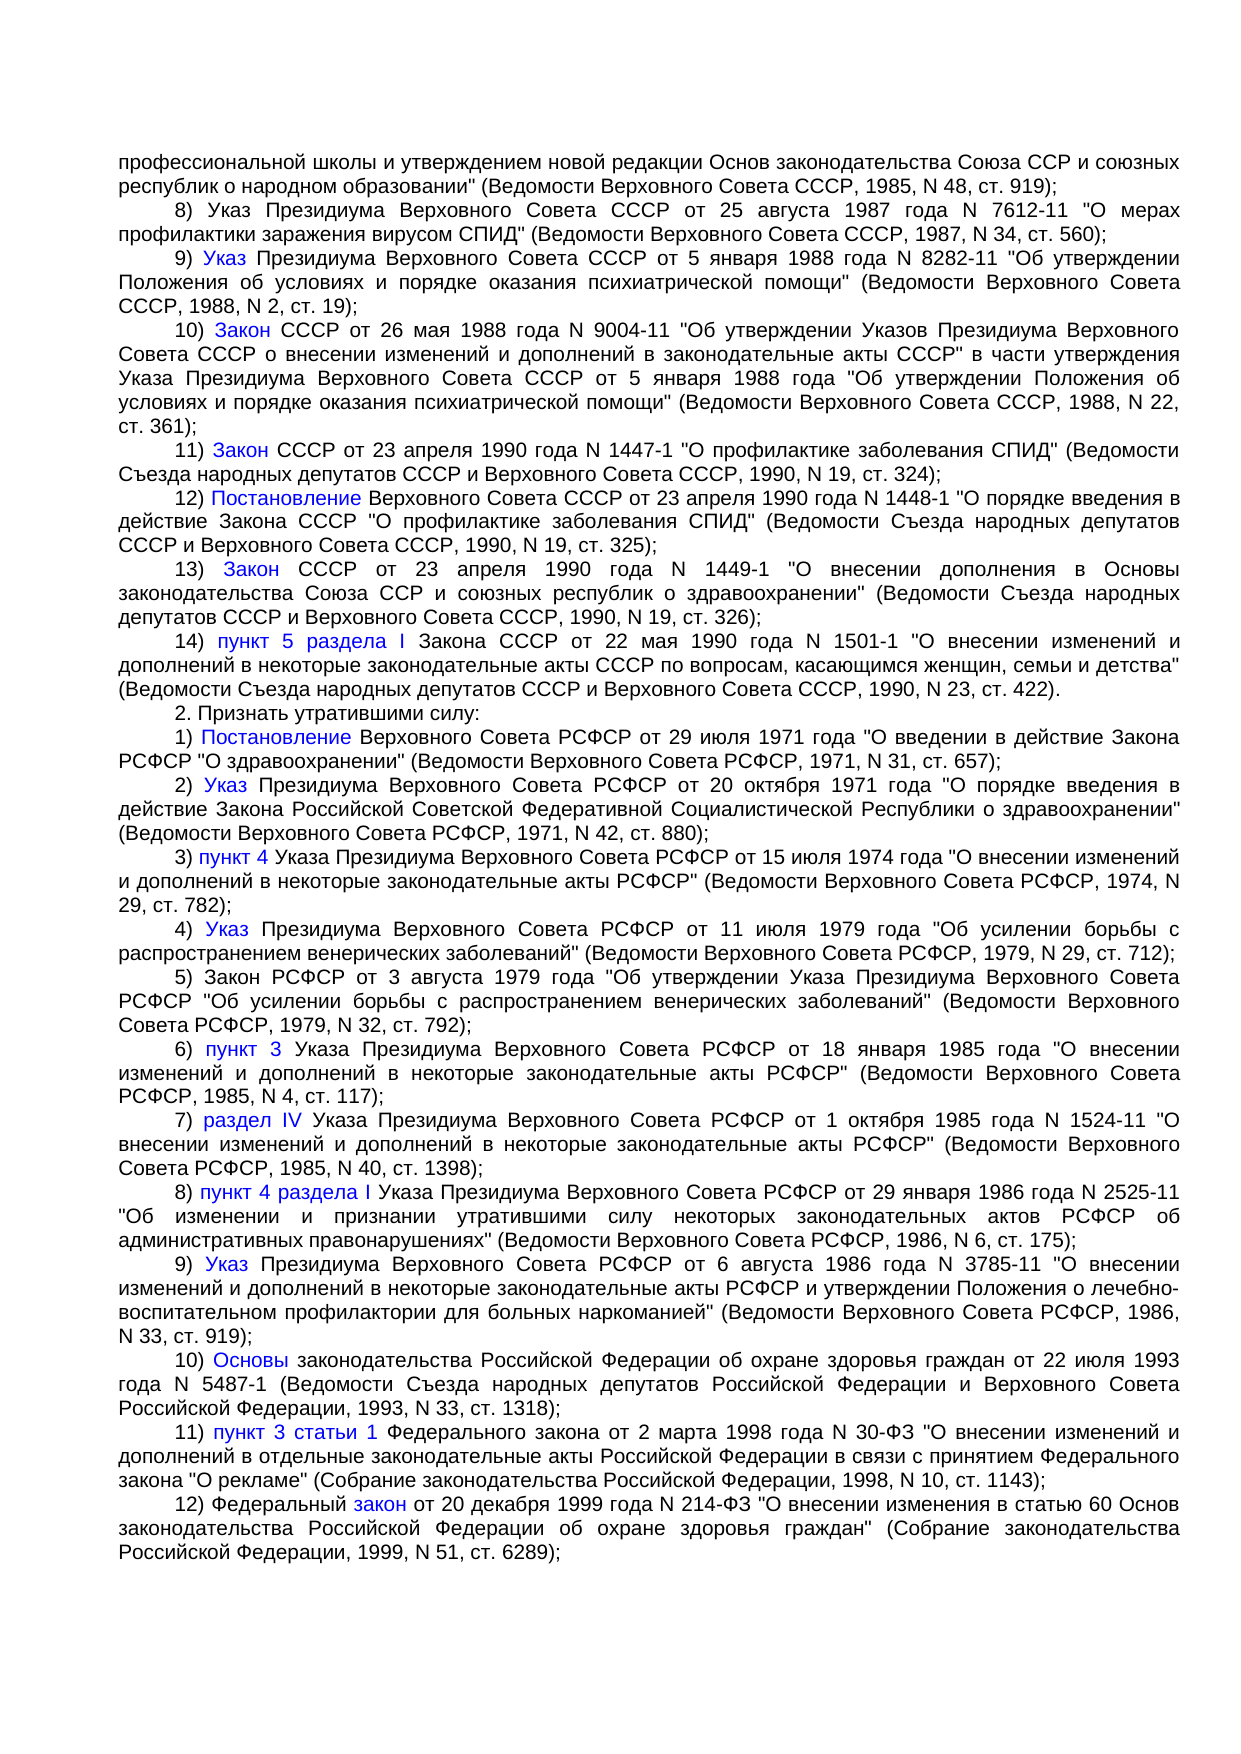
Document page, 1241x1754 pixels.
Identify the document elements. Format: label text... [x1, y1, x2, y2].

text 10) Закон СССР от 26 мая 1988 года N 9004-11 "Об утверждении Указов Президиума Верховного Совета СССР о внесении изменений и дополнений в законодательные акты СССР" в части утверждения Указа Президиума Верховного Совета СССР от 5 января 1988 года "Об утверждении Положения об условиях и порядке оказания психиатрической помощи" (Ведомости Верховного Совета СССР, 1988, N 22, ст. 361); [118, 318, 1181, 437]
text 10) Основы законодательства Российской Федерации об охране здоровья граждан от 22 июля 1993 года N 5487-1 (Ведомости Съезда народных депутатов Российской Федерации и Верховного Совета Российской Федерации, 1993, N 33, ст. 1318); [118, 1348, 1181, 1420]
text 8) пункт 4 раздела I Указа Президиума Верховного Совета РСФСР от 29 января 1986 года N 2525-11 "Об изменении и признании утратившими силу некоторых законодательных актов РСФСР об административных правонарушениях" (Ведомости Верховного Совета РСФСР, 1986, N 6, ст. 175); [118, 1180, 1181, 1252]
text 9) Указ Президиума Верховного Совета СССР от 5 января 1988 года N 8282-11 "Об утверждении Положения об условиях и порядке оказания психиатрической помощи" (Ведомости Верховного Совета СССР, 1988, N 2, ст. 19); [118, 246, 1181, 318]
text 8) Указ Президиума Верховного Совета СССР от 25 августа 1987 года N 7612-11 "О мерах профилактики заражения вирусом СПИД" (Ведомости Верховного Совета СССР, 1987, N 34, ст. 560); [118, 198, 1181, 246]
text 2. Признать утратившими силу: [118, 701, 1181, 725]
text 12) Постановление Верховного Совета СССР от 23 апреля 1990 года N 1448-1 "О порядке введения в действие Закона СССР "О профилактике заболевания СПИД" (Ведомости Съезда народных депутатов СССР и Верховного Совета СССР, 1990, N 19, ст. 325); [118, 485, 1181, 557]
text 4) Указ Президиума Верховного Совета РСФСР от 11 июля 1979 года "Об усилении борьбы с распространением венерических заболеваний" (Ведомости Верховного Совета РСФСР, 1979, N 29, ст. 712); [118, 917, 1181, 964]
text 14) пункт 5 раздела I Закона СССР от 22 мая 1990 года N 1501-1 "О внесении изменений и дополнений в некоторые законодательные акты СССР по вопросам, касающимся женщин, семьи и детства" (Ведомости Съезда народных депутатов СССР и Верховного Совета СССР, 1990, N 23, ст. 422). [118, 629, 1181, 701]
text 1) Постановление Верховного Совета РСФСР от 29 июля 1971 года "О введении в действие Закона РСФСР "О здравоохранении" (Ведомости Верховного Совета РСФСР, 1971, N 31, ст. 657); [118, 725, 1181, 773]
text 11) Закон СССР от 23 апреля 1990 года N 1447-1 "О профилактике заболевания СПИД" (Ведомости Съезда народных депутатов СССР и Верховного Совета СССР, 1990, N 19, ст. 324); [118, 437, 1181, 485]
text 5) Закон РСФСР от 3 августа 1979 года "Об утверждении Указа Президиума Верховного Совета РСФСР "Об усилении борьбы с распространением венерических заболеваний" (Ведомости Верховного Совета РСФСР, 1979, N 32, ст. 792); [118, 964, 1181, 1036]
text 2) Указ Президиума Верховного Совета РСФСР от 20 октября 1971 года "О порядке введения в действие Закона Российской Советской Федеративной Социалистической Республики о здравоохранении" (Ведомости Верховного Совета РСФСР, 1971, N 42, ст. 880); [118, 773, 1181, 845]
text 9) Указ Президиума Верховного Совета РСФСР от 6 августа 1986 года N 3785-11 "О внесении изменений и дополнений в некоторые законодательные акты РСФСР и утверждении Положения о лечебно-воспитательном профилактории для больных наркоманией" (Ведомости Верховного Совета РСФСР, 1986, N 33, ст. 919); [118, 1252, 1181, 1348]
text 3) пункт 4 Указа Президиума Верховного Совета РСФСР от 15 июля 1974 года "О внесении изменений и дополнений в некоторые законодательные акты РСФСР" (Ведомости Верховного Совета РСФСР, 1974, N 29, ст. 782); [118, 845, 1181, 917]
text 12) Федеральный закон от 20 декабря 1999 года N 214-ФЗ "О внесении изменения в статью 60 Основ законодательства Российской Федерации об охране здоровья граждан" (Собрание законодательства Российской Федерации, 1999, N 51, ст. 6289); [118, 1492, 1181, 1563]
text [118, 150, 1181, 198]
text 7) раздел IV Указа Президиума Верховного Совета РСФСР от 1 октября 1985 года N 1524-11 "О внесении изменений и дополнений в некоторые законодательные акты РСФСР" (Ведомости Верховного Совета РСФСР, 1985, N 40, ст. 1398); [118, 1108, 1181, 1180]
text 13) Закон СССР от 23 апреля 1990 года N 1449-1 "О внесении дополнения в Основы законодательства Союза ССР и союзных республик о здравоохранении" (Ведомости Съезда народных депутатов СССР и Верховного Совета СССР, 1990, N 19, ст. 326); [118, 557, 1181, 629]
text 6) пункт 3 Указа Президиума Верховного Совета РСФСР от 18 января 1985 года "О внесении изменений и дополнений в некоторые законодательные акты РСФСР" (Ведомости Верховного Совета РСФСР, 1985, N 4, ст. 117); [118, 1036, 1181, 1108]
text 11) пункт 3 статьи 1 Федерального закона от 2 марта 1998 года N 30-ФЗ "О внесении изменений и дополнений в отдельные законодательные акты Российской Федерации в связи с принятием Федерального закона "О рекламе" (Собрание законодательства Российской Федерации, 1998, N 10, ст. 1143); [118, 1420, 1181, 1492]
